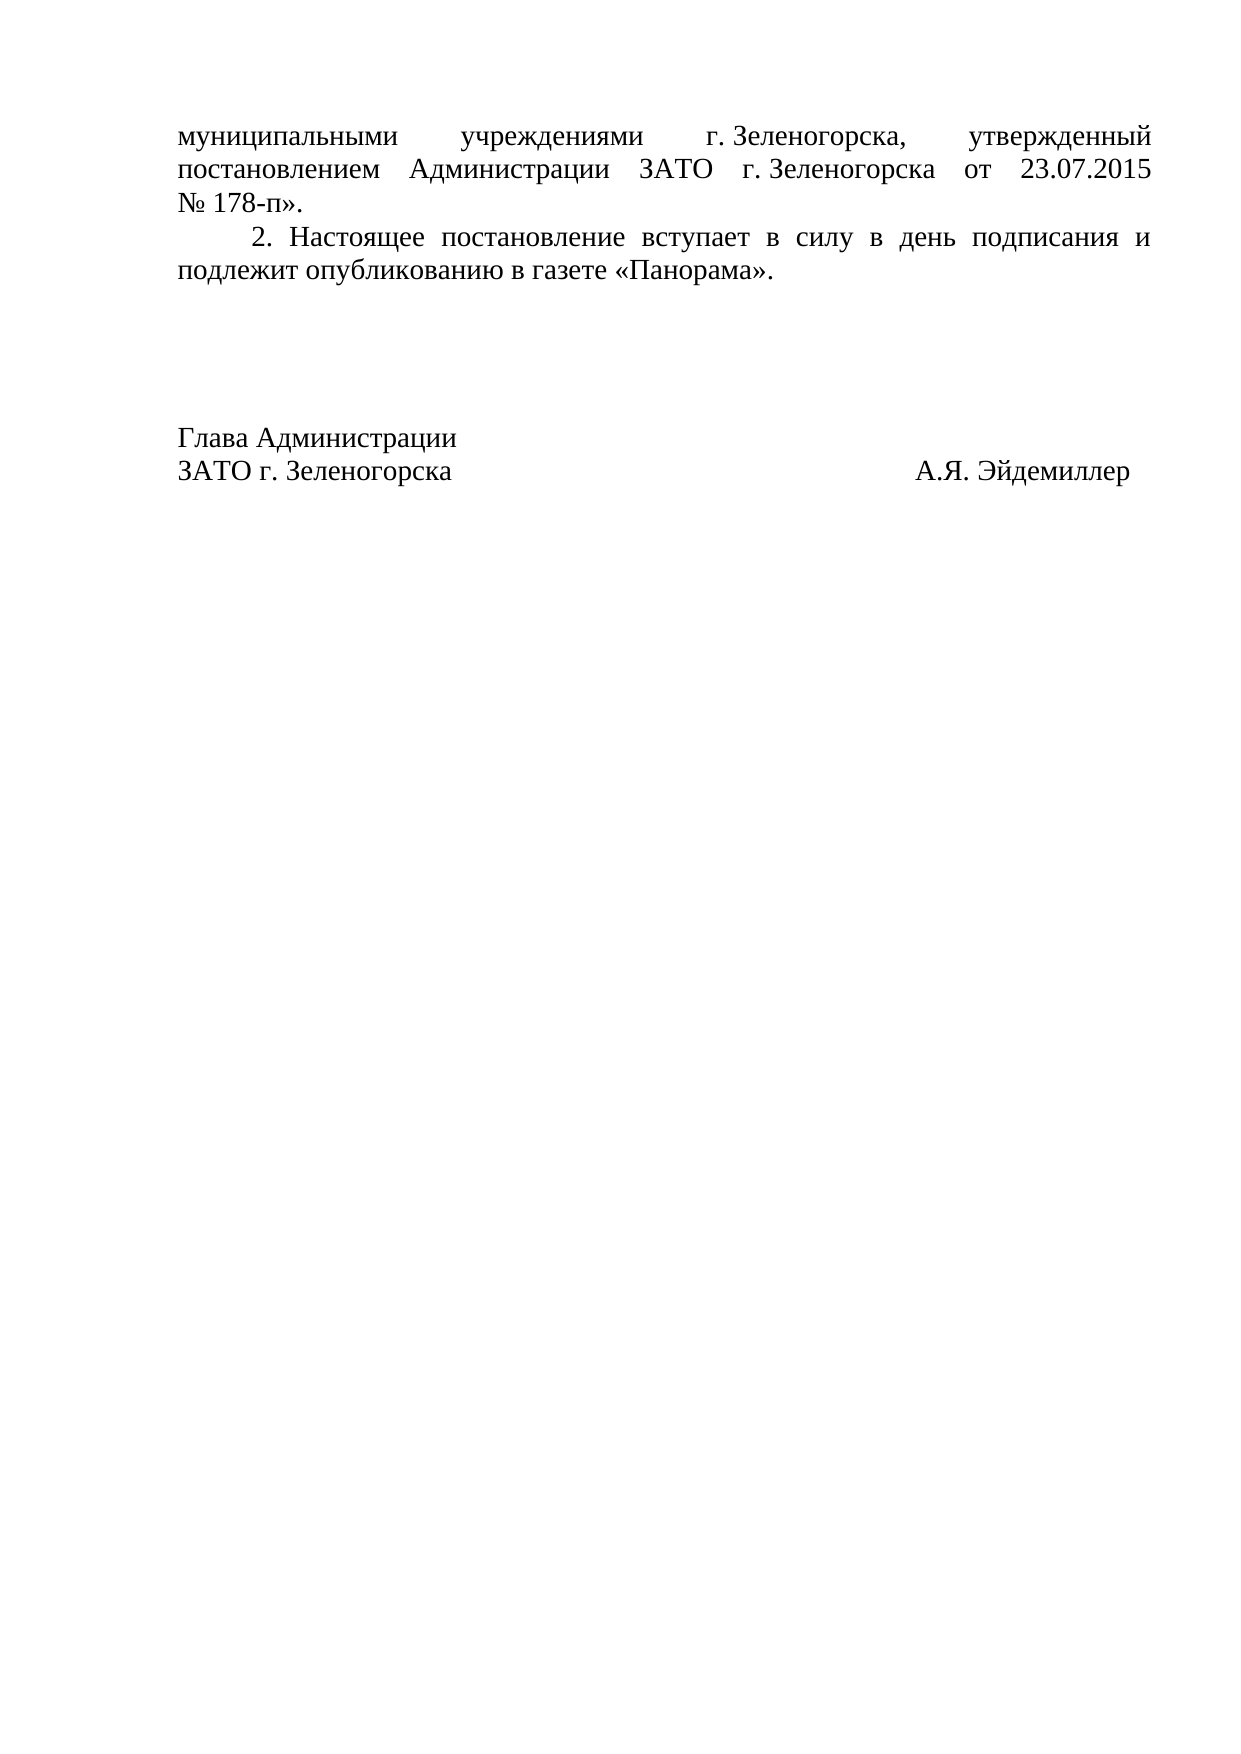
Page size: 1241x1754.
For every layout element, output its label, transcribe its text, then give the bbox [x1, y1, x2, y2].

text 2. Настоящее постановление вступает в силу в день подписания и подлежит опубликованию в газете «Панорама». [177, 219, 1152, 286]
text ЗАТО г. Зеленогорска А.Я. Эйдемиллер [177, 453, 1152, 487]
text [177, 118, 1152, 219]
text Глава Администрации [177, 420, 1152, 453]
